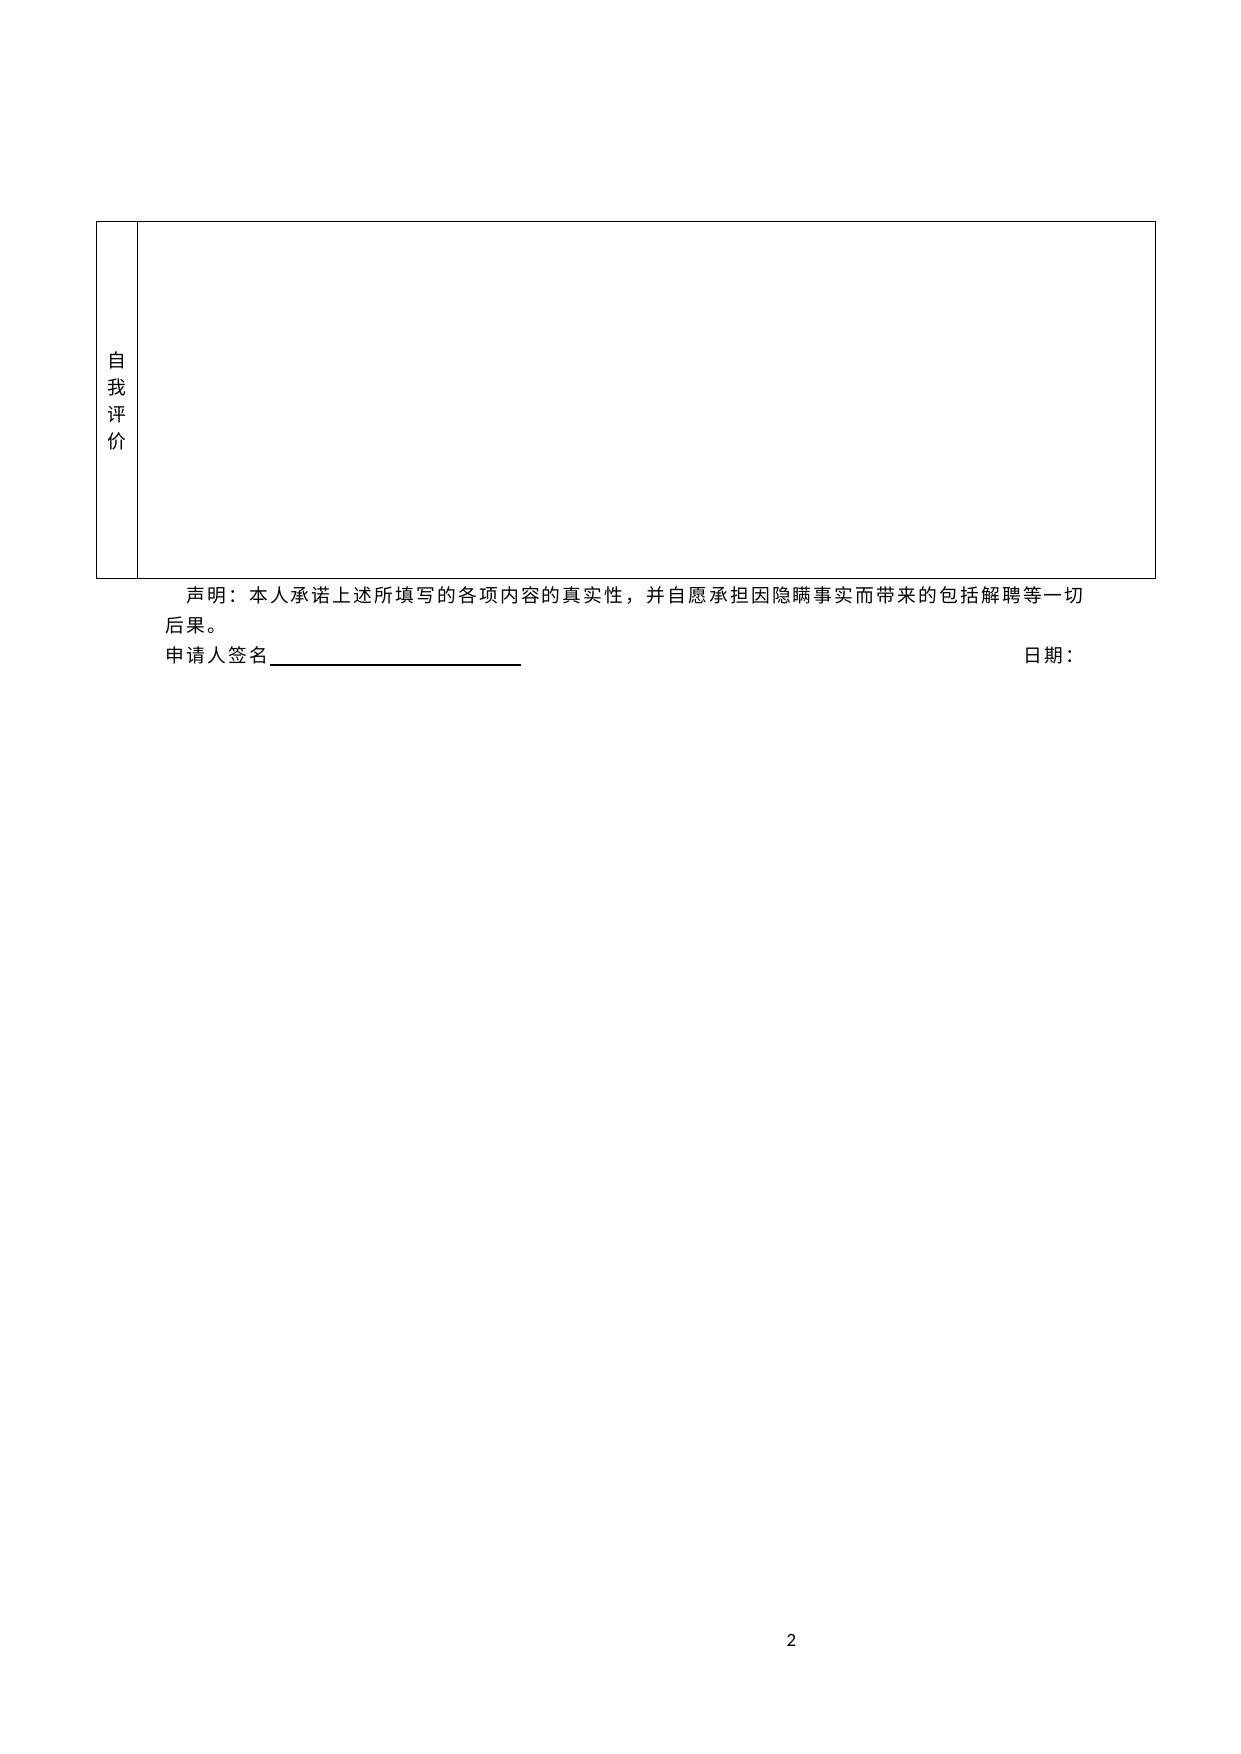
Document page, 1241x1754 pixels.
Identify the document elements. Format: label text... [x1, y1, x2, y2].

text 声明：本人承诺上述所填写的各项内容的真实性，并自愿承担因隐瞒事实而带来的包括解聘等一切后果。 [165, 579, 1087, 639]
table_cell [138, 222, 1155, 578]
text 申请人签名 日期： [165, 639, 1087, 669]
table_cell 自我评价 [97, 222, 137, 578]
